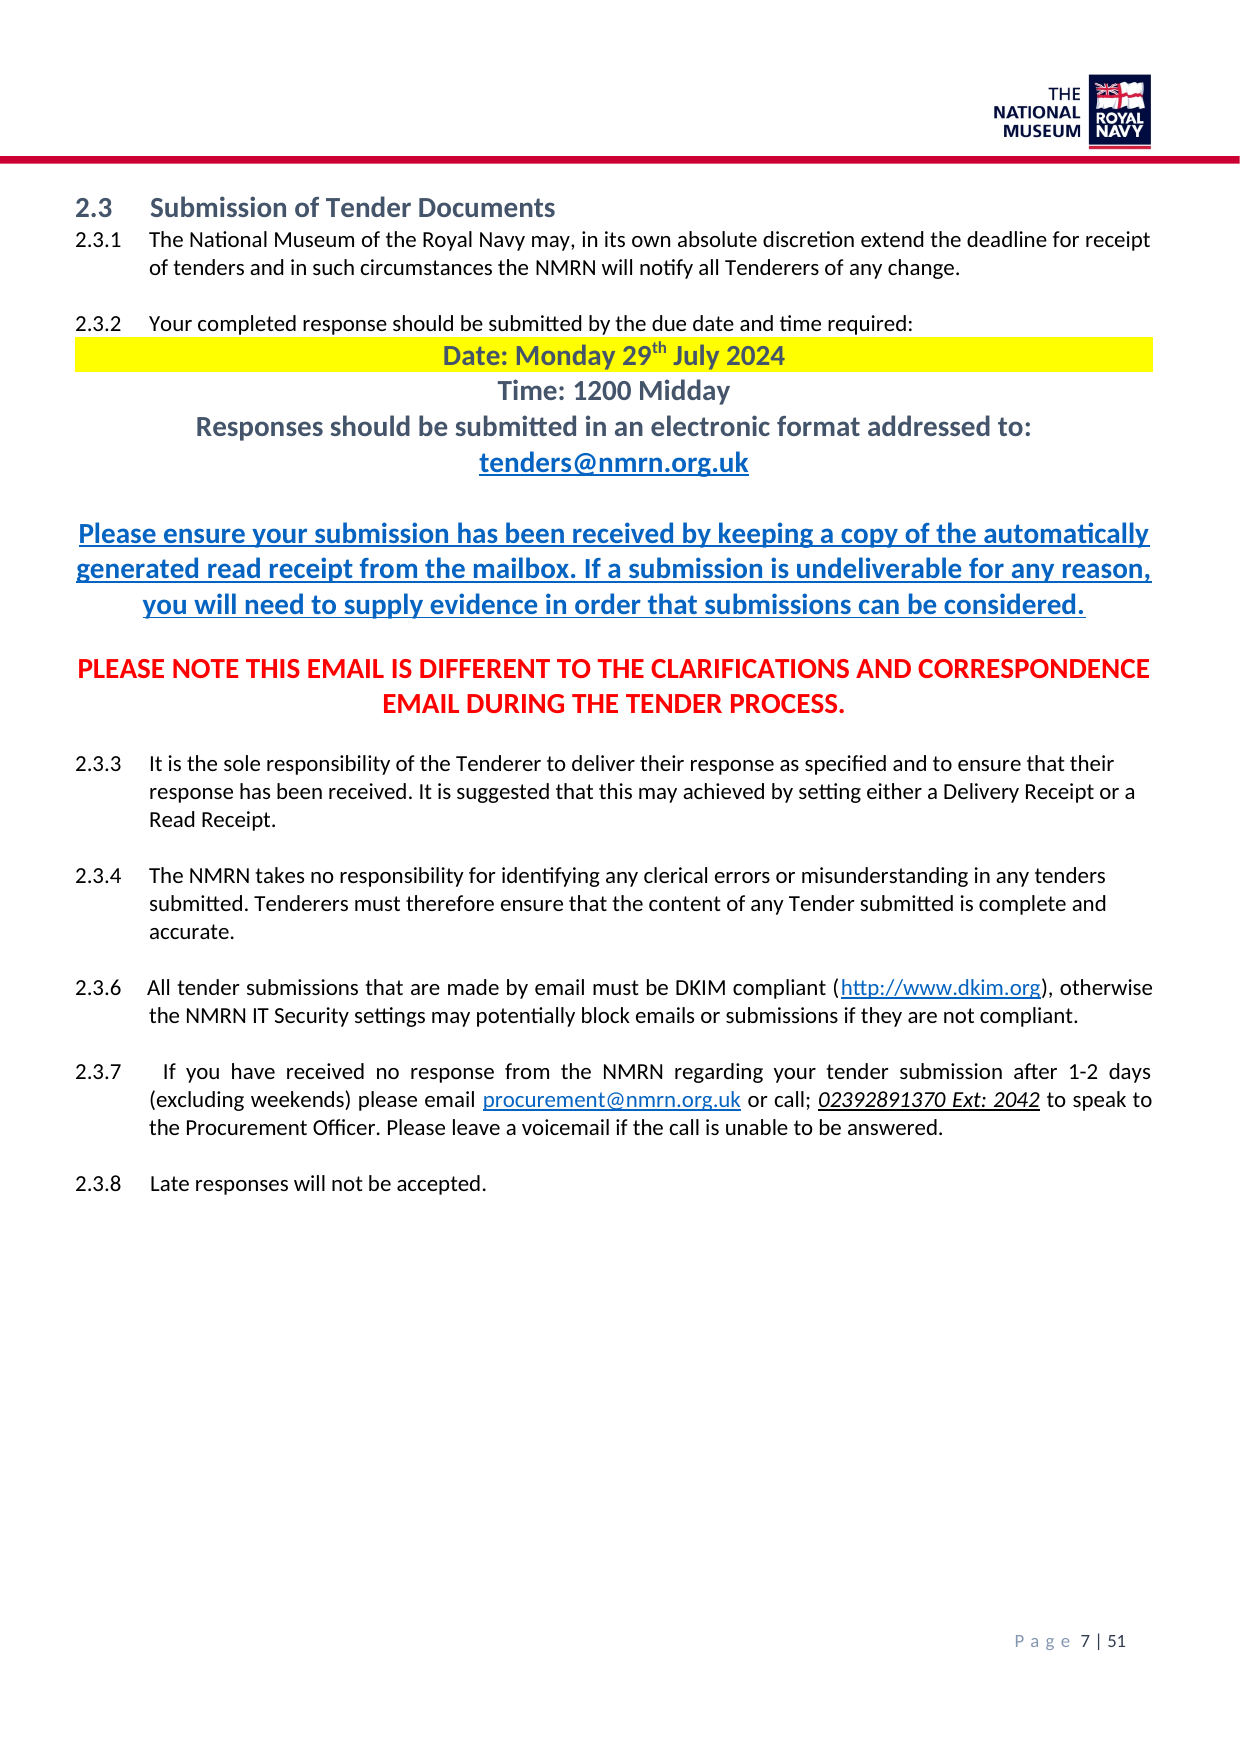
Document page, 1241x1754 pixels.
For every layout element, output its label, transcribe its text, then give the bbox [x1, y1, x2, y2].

text 2.3.7 If you have received no response from the NMRN regarding your tender submission after 1-2 days (excluding weekends) please email procurement@nmrn.org.uk or call; 02392891370 Ext: 2042 to speak to the Procurement Officer. Please leave a voicemail if the call is unable to be answered. [75, 1057, 1153, 1141]
list Responses should be submitted in an electronic format addressed to: tenders@nmrn.org.uk [75, 408, 1153, 479]
text 2.3.6 All tender submissions that are made by email must be DKIM compliant (http://www.dkim.org), otherwise the NMRN IT Security settings may potentially block emails or submissions if they are not compliant. [75, 973, 1153, 1029]
list PLEASE NOTE THIS EMAIL IS DIFFERENT TO THE CLARIFICATIONS AND CORRESPONDENCE EMAIL DURING THE TENDER PROCESS. [75, 650, 1153, 721]
list Time: 1200 Midday [75, 372, 1153, 408]
text 2.3.8 Late responses will not be accepted. [75, 1169, 1153, 1197]
text 2.3.1 The National Museum of the Royal Navy may, in its own absolute discretion extend the deadline for receipt of tenders and in such circumstances the NMRN will notify all Tenderers of any change. [75, 225, 1153, 281]
text 2.3.3 It is the sole responsibility of the Tenderer to deliver their response as specified and to ensure that their response has been received. It is suggested that this may achieved by setting either a Delivery Receipt or a Read Receipt. [75, 749, 1153, 833]
text 2.3.2 Your completed response should be submitted by the due date and time required: [75, 309, 1153, 337]
picture [982, 59, 1166, 156]
list 2.3 Submission of Tender Documents [75, 189, 1153, 225]
list Date: Monday 29th July 2024 [75, 337, 1153, 372]
list Please ensure your submission has been received by keeping a copy of the automatically generated read receipt from the mailbox. If a submission is undeliverable for any reason, you will need to supply evidence in order that submissions can be considered. [75, 515, 1153, 622]
text 2.3.4 The NMRN takes no responsibility for identifying any clerical errors or misunderstanding in any tenders submitted. Tenderers must therefore ensure that the content of any Tender submitted is complete and accurate. [75, 861, 1153, 945]
